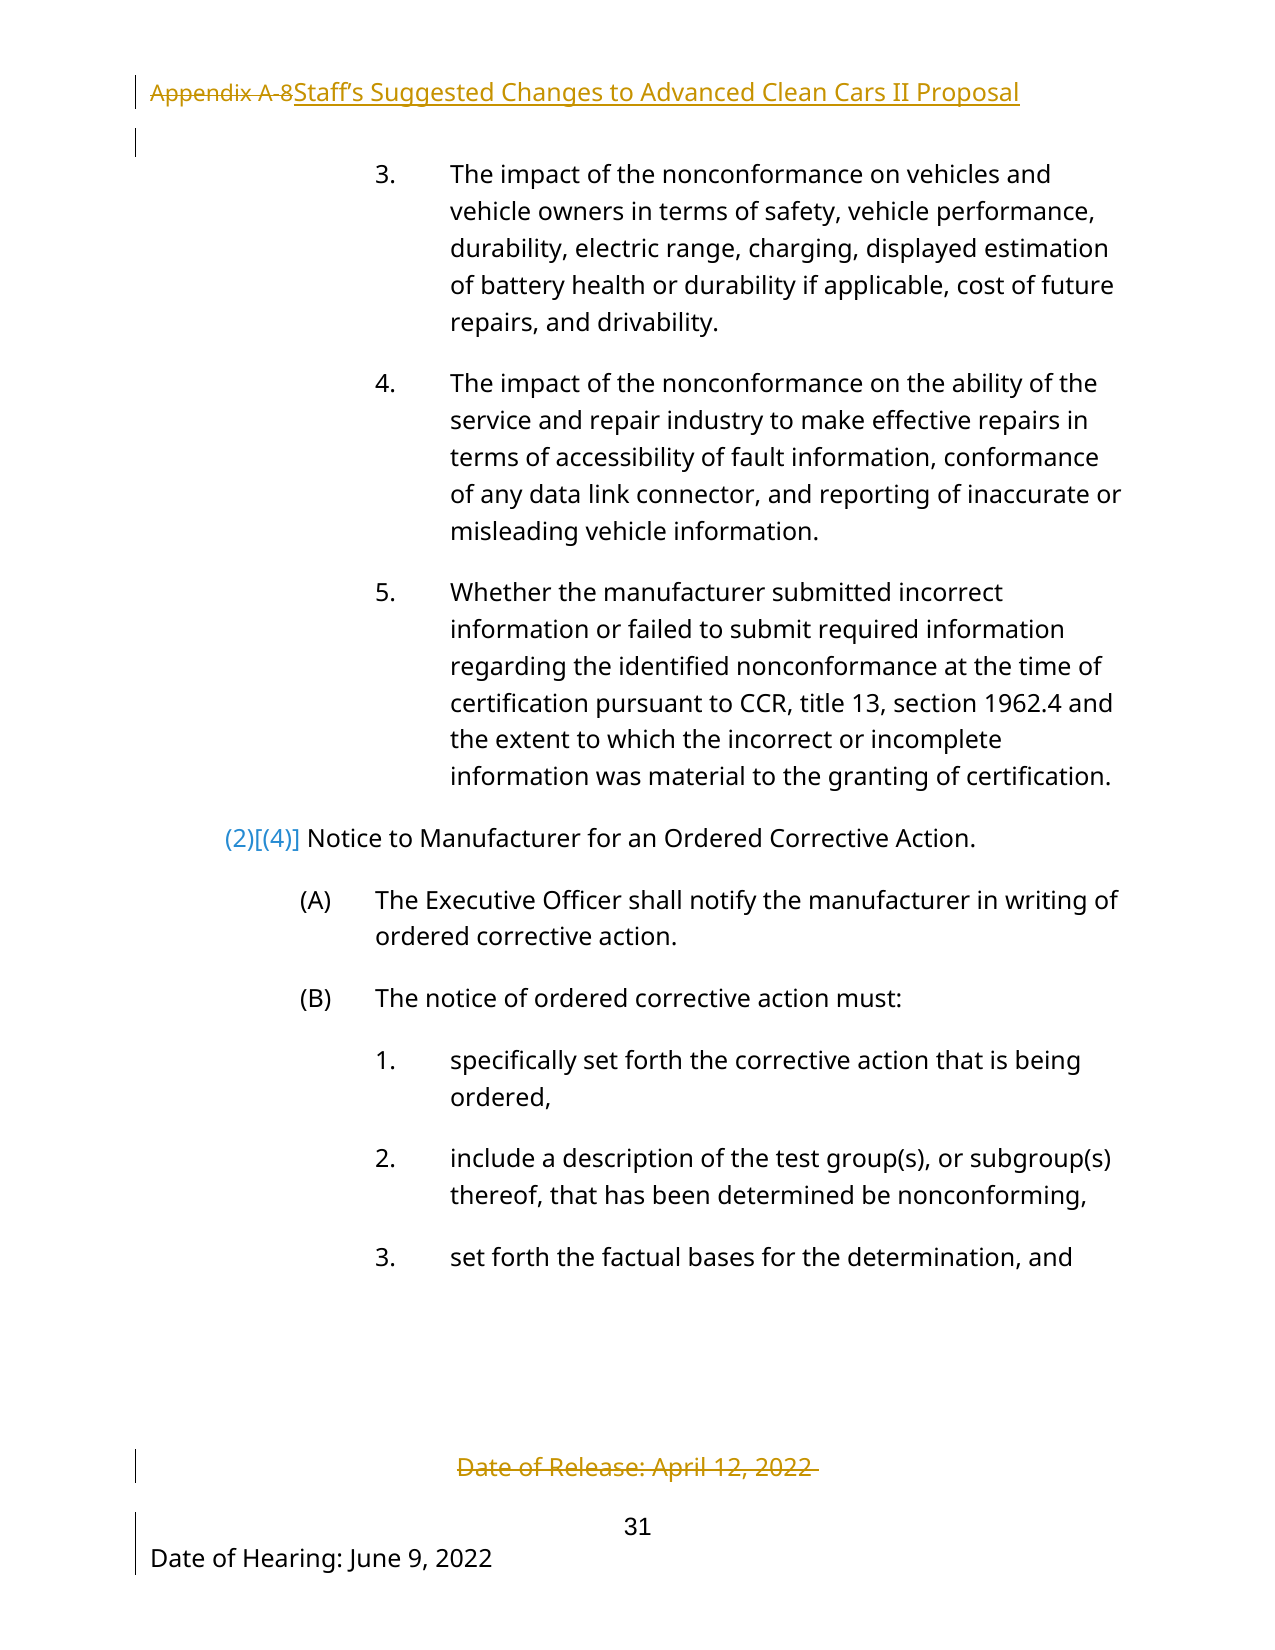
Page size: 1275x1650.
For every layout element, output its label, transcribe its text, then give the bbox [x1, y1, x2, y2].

subtitle The notice of ordered corrective action must: [300, 981, 1125, 1015]
subtitle The impact of the nonconformance on vehicles and vehicle owners in terms of safety, vehicle performance, durability, electric range, charging, displayed estimation of battery health or durability if applicable, cost of future repairs, and drivability. [375, 157, 1125, 338]
subtitle The Executive Officer shall notify the manufacturer in writing of ordered corrective action. [300, 882, 1125, 953]
subtitle The impact of the nonconformance on the ability of the service and repair industry to make effective repairs in terms of accessibility of fault information, conformance of any data link connector, and reporting of inaccurate or misleading vehicle information. [375, 366, 1125, 547]
subtitle include a description of the test group(s), or subgroup(s) thereof, that has been determined be nonconforming, [375, 1141, 1125, 1212]
subtitle set forth the factual bases for the determination, and [375, 1240, 1125, 1274]
subtitle Notice to Manufacturer for an Ordered Corrective Action. [225, 821, 1125, 854]
subtitle Whether the manufacturer submitted incorrect information or failed to submit required information regarding the identified nonconformance at the time of certification pursuant to CCR, title 13, section 1962.4 and the extent to which the incorrect or incomplete information was material to the granting of certification. [375, 575, 1125, 793]
subtitle specifically set forth the corrective action that is being ordered, [375, 1043, 1125, 1113]
